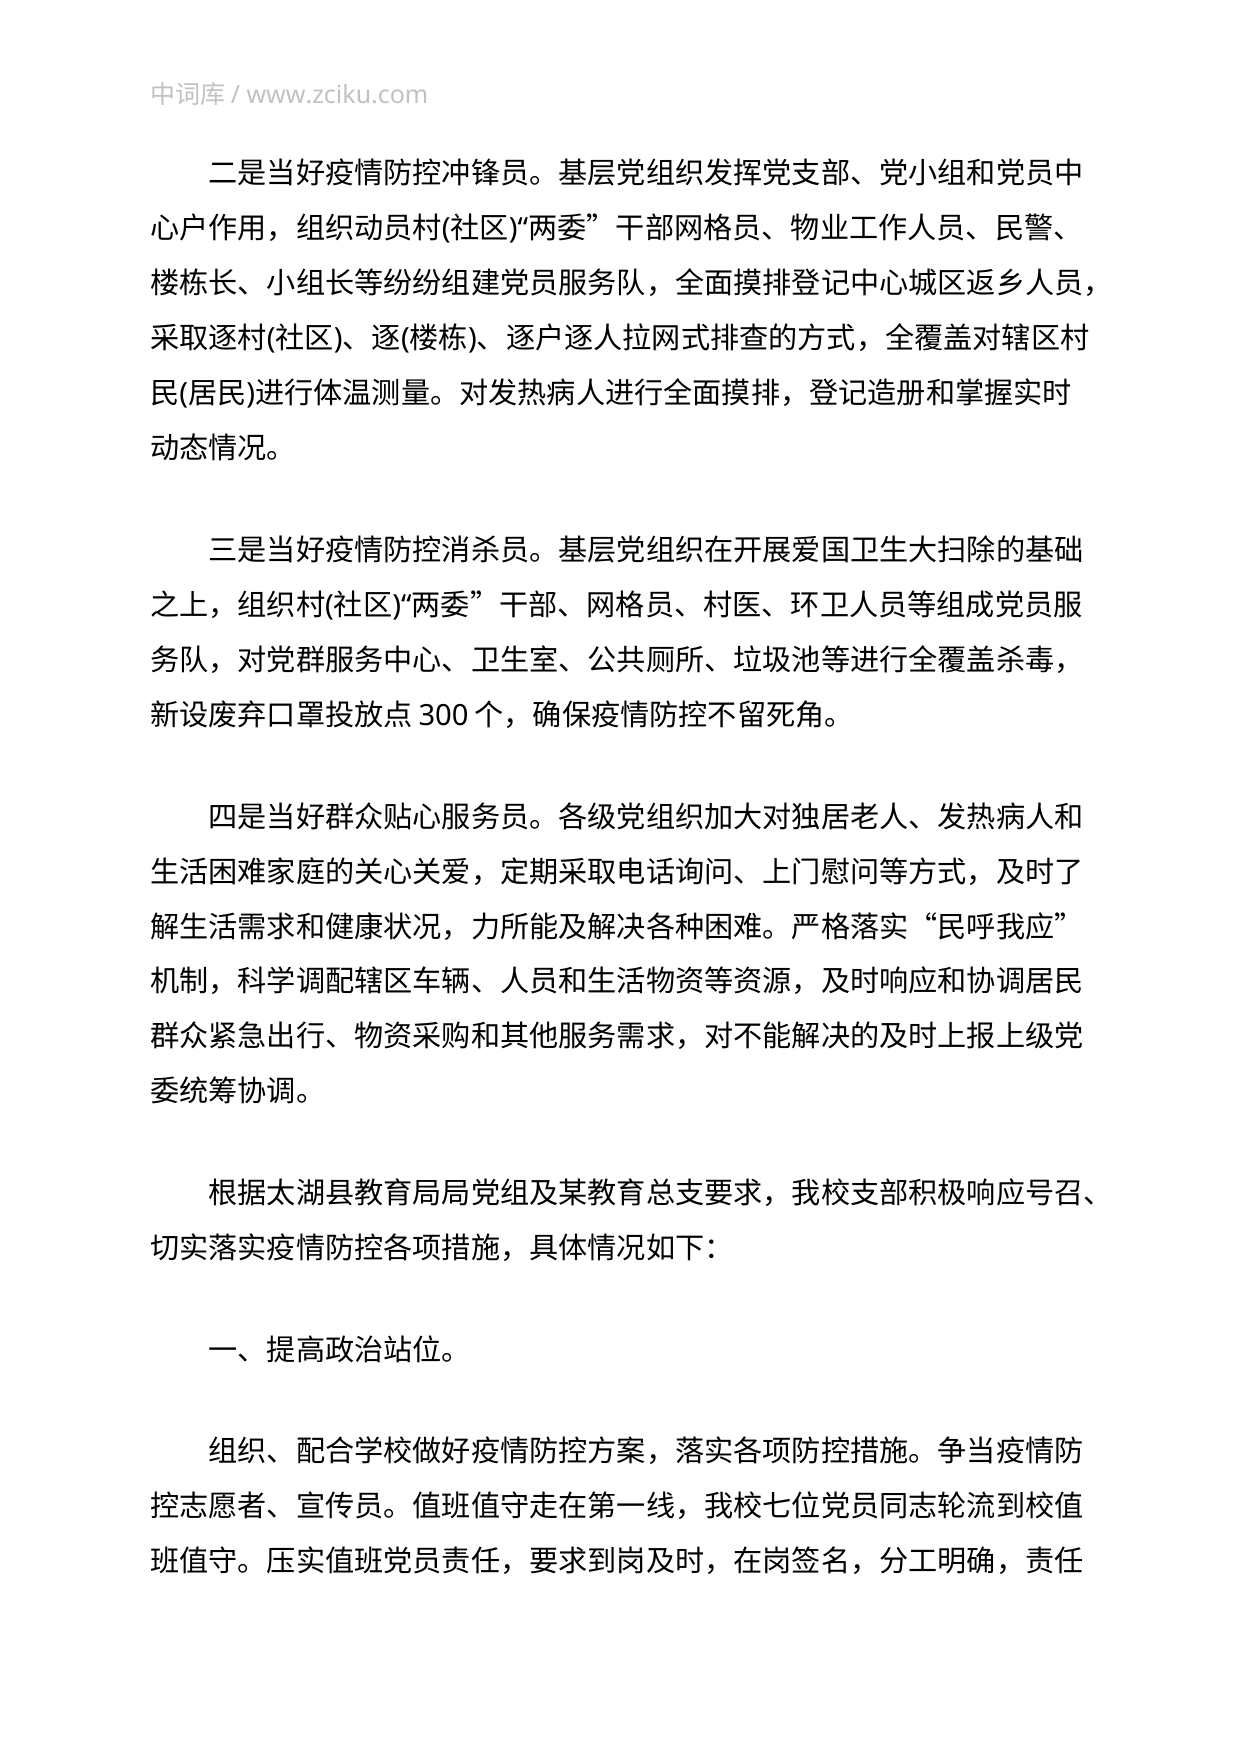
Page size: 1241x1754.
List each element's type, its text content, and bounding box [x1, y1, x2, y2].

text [150, 1428, 1090, 1580]
text 一、提高政治站位。 [150, 1326, 1090, 1368]
text 三是当好疫情防控消杀员。基层党组织在开展爱国卫生大扫除的基础之上，组织村(社区)“两委”干部、网格员、村医、环卫人员等组成党员服务队，对党群服务中心、卫生室、公共厕所、垃圾池等进行全覆盖杀毒，新设废弃口罩投放点300个，确保疫情防控不留死角。 [150, 527, 1090, 734]
text 根据太湖县教育局局党组及某教育总支要求，我校支部积极响应号召、切实落实疫情防控各项措施，具体情况如下： [150, 1169, 1090, 1267]
text 四是当好群众贴心服务员。各级党组织加大对独居老人、发热病人和生活困难家庭的关心关爱，定期采取电话询问、上门慰问等方式，及时了解生活需求和健康状况，力所能及解决各种困难。严格落实“民呼我应”机制，科学调配辖区车辆、人员和生活物资等资源，及时响应和协调居民群众紧急出行、物资采购和其他服务需求，对不能解决的及时上报上级党委统筹协调。 [150, 793, 1090, 1110]
text 二是当好疫情防控冲锋员。基层党组织发挥党支部、党小组和党员中心户作用，组织动员村(社区)“两委”干部网格员、物业工作人员、民警、楼栋长、小组长等纷纷组建党员服务队，全面摸排登记中心城区返乡人员，采取逐村(社区)、逐(楼栋)、逐户逐人拉网式排查的方式，全覆盖对辖区村民(居民)进行体温测量。对发热病人进行全面摸排，登记造册和掌握实时动态情况。 [150, 150, 1090, 467]
